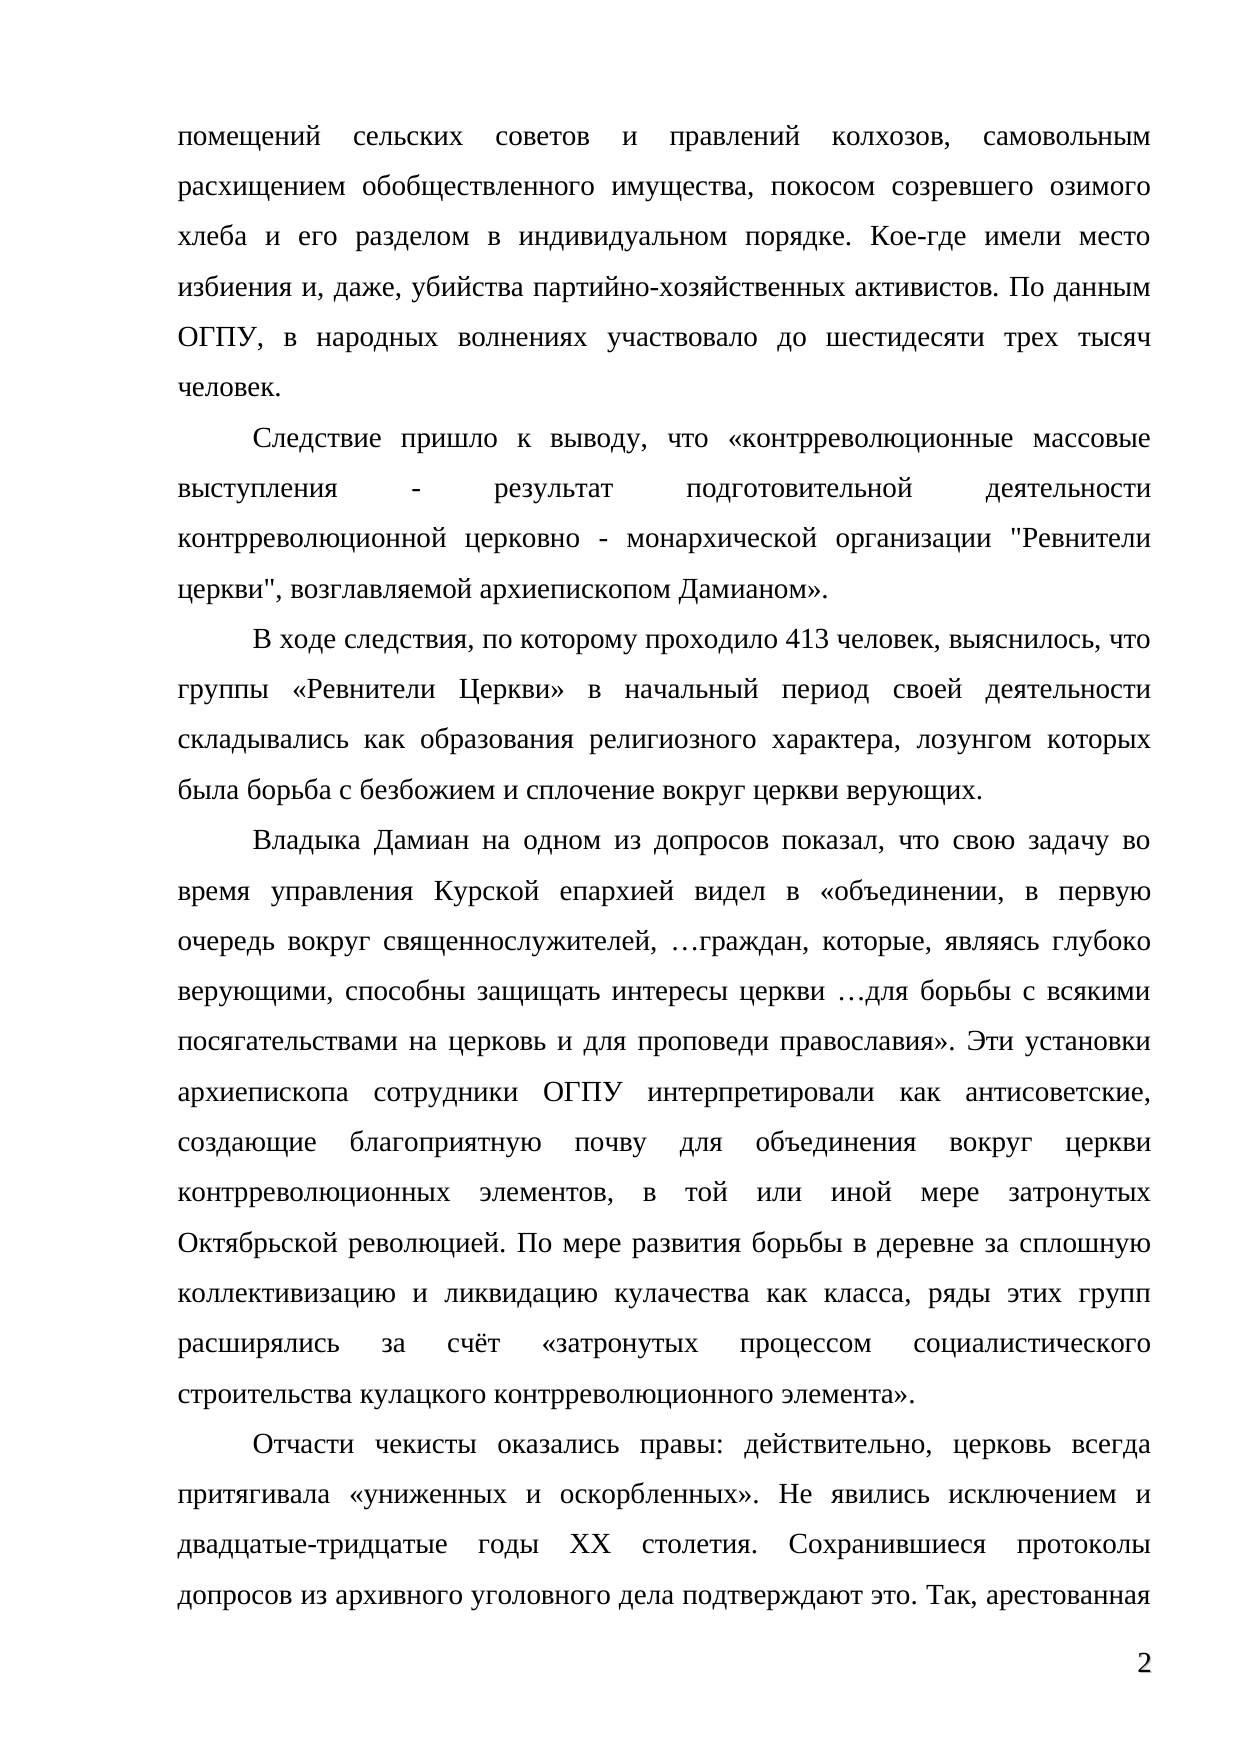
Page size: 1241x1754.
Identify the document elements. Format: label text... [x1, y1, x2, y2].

text Владыка Дамиан на одном из допросов показал, что свою задачу во время управления Курской епархией видел в «объединении, в первую очередь вокруг священнослужителей, …граждан, которые, являясь глубоко верующими, способны защищать интересы церкви …для борьбы с всякими посягательствами на церковь и для проповеди православия». Эти установки архиепископа сотрудники ОГПУ интерпретировали как антисоветские, создающие благоприятную почву для объединения вокруг церкви контрреволюционных элементов, в той или иной мере затронутых Октябрьской революцией. По мере развития борьбы в деревне за сплошную коллективизацию и ликвидацию кулачества как класса, ряды этих групп расширялись за счёт «затронутых процессом социалистического строительства кулацкого контрреволюционного элемента». [177, 822, 1152, 1409]
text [177, 118, 1152, 403]
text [177, 1426, 1152, 1611]
text В ходе следствия, по которому проходило 413 человек, выяснилось, что группы «Ревнители Церкви» в начальный период своей деятельности складывались как образования религиозного характера, лозунгом которых была борьба с безбожием и сплочение вокруг церкви верующих. [177, 621, 1152, 806]
text Следствие пришло к выводу, что «контрреволюционные массовые выступления - результат подготовительной деятельности контрреволюционной церковно - монархической организации "Ревнители церкви", возглавляемой архиепископом Дамианом». [177, 420, 1152, 604]
